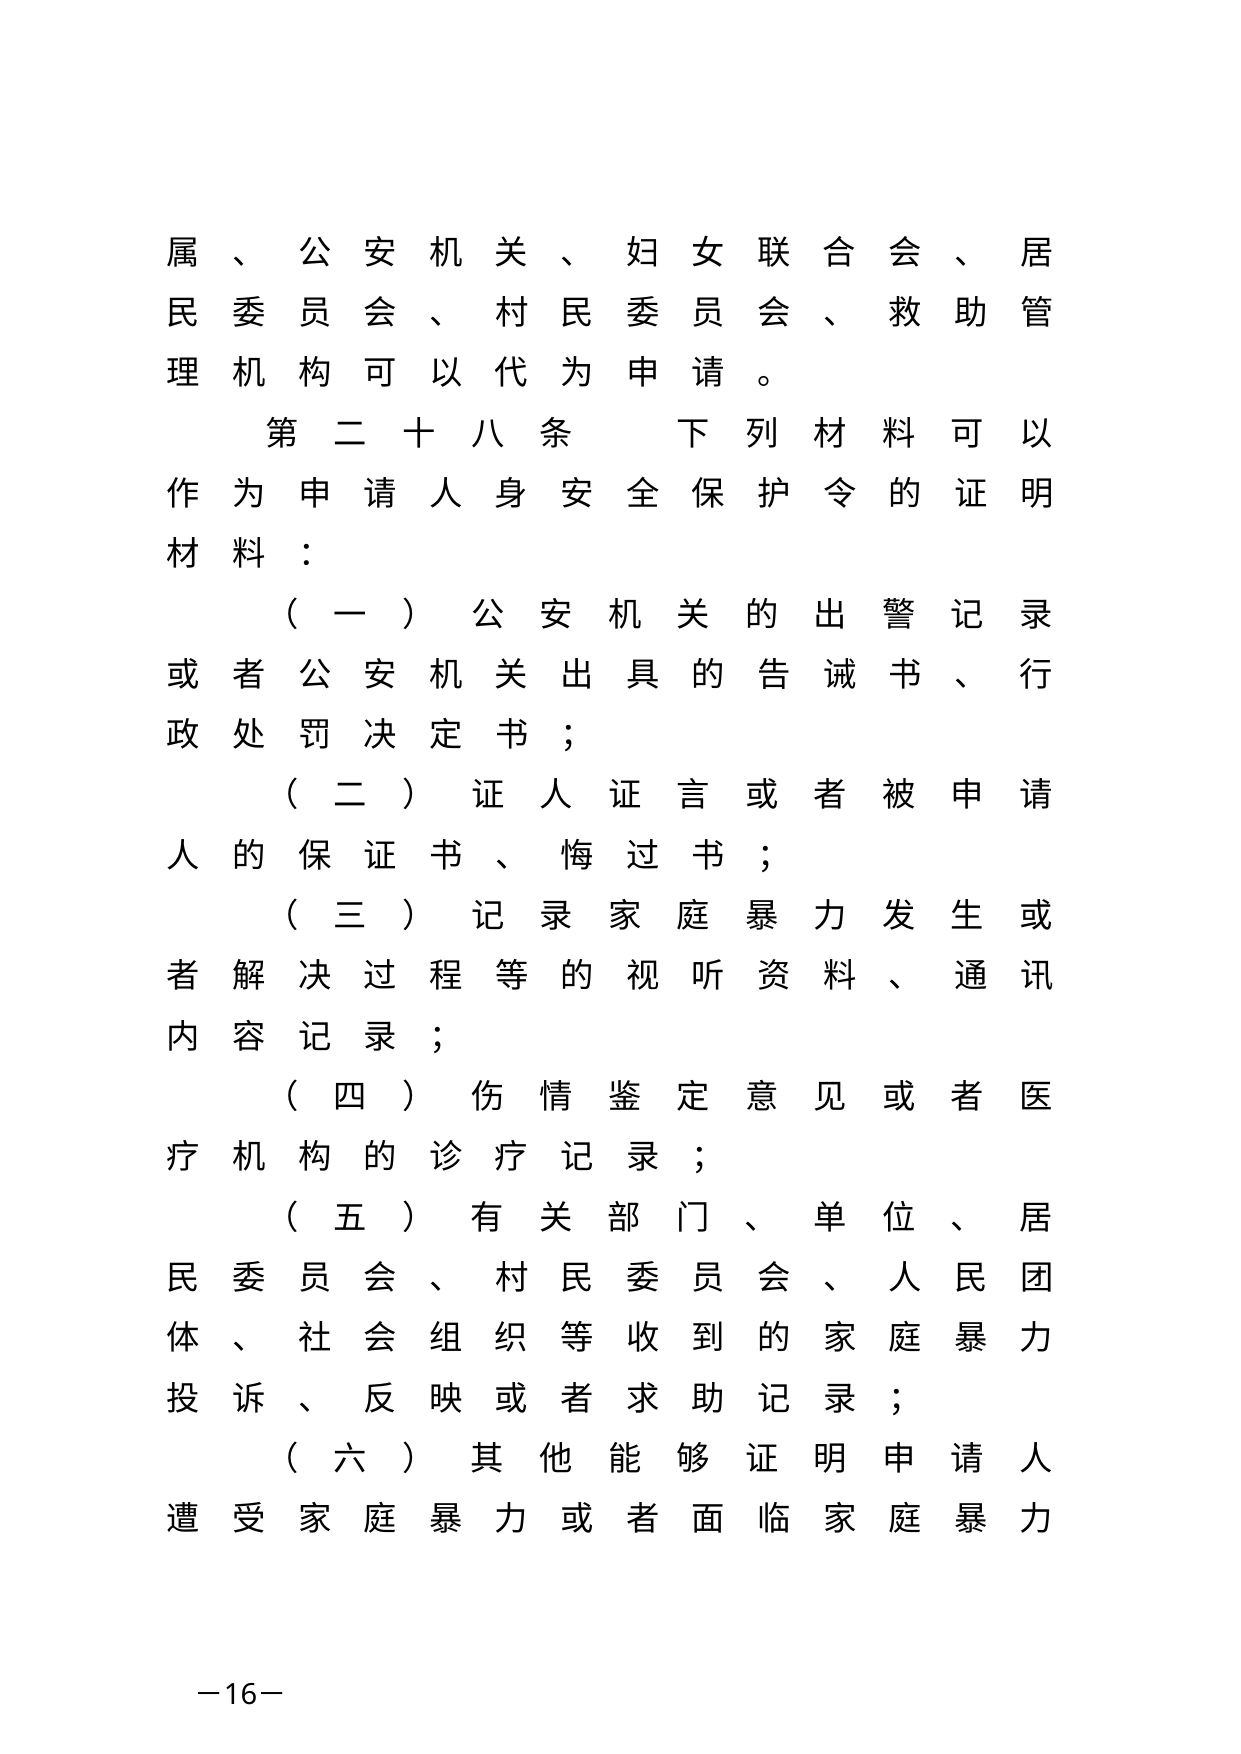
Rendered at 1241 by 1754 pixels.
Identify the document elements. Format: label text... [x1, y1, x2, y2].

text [167, 219, 1085, 400]
text （三）记录家庭暴力发生或者解决过程等的视听资料、通讯内容记录； [167, 883, 1085, 1064]
text （一）公安机关的出警记录或者公安机关出具的告诫书、行政处罚决定书； [167, 581, 1085, 762]
text （五）有关部门、单位、居民委员会、村民委员会、人民团体、社会组织等收到的家庭暴力投诉、反映或者求助记录； [167, 1184, 1085, 1426]
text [167, 1426, 1085, 1546]
text （二）证人证言或者被申请人的保证书、悔过书； [167, 762, 1085, 883]
text 第二十八条 下列材料可以作为申请人身安全保护令的证明材料： [167, 400, 1085, 581]
text （四）伤情鉴定意见或者医疗机构的诊疗记录； [167, 1064, 1085, 1184]
